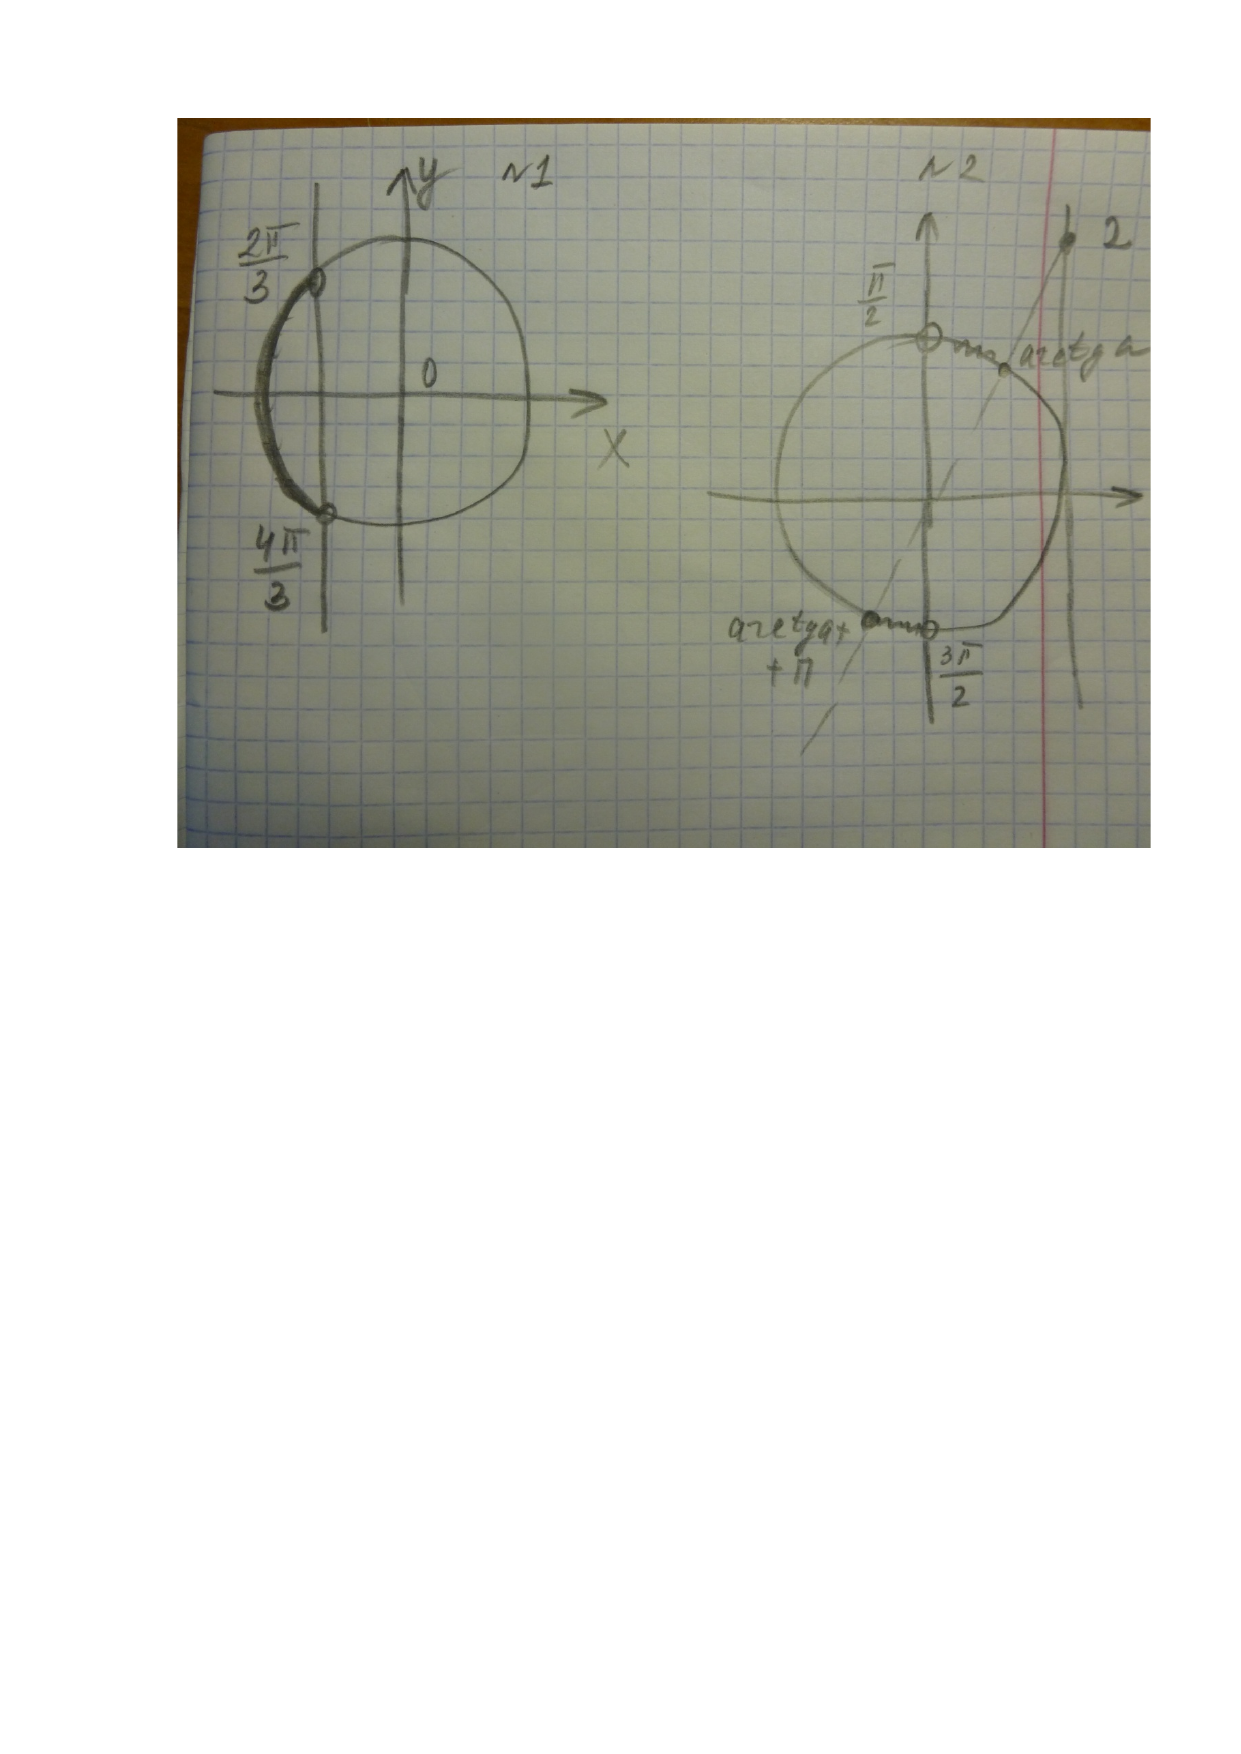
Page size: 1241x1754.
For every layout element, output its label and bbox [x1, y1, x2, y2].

picture [177, 118, 1151, 848]
